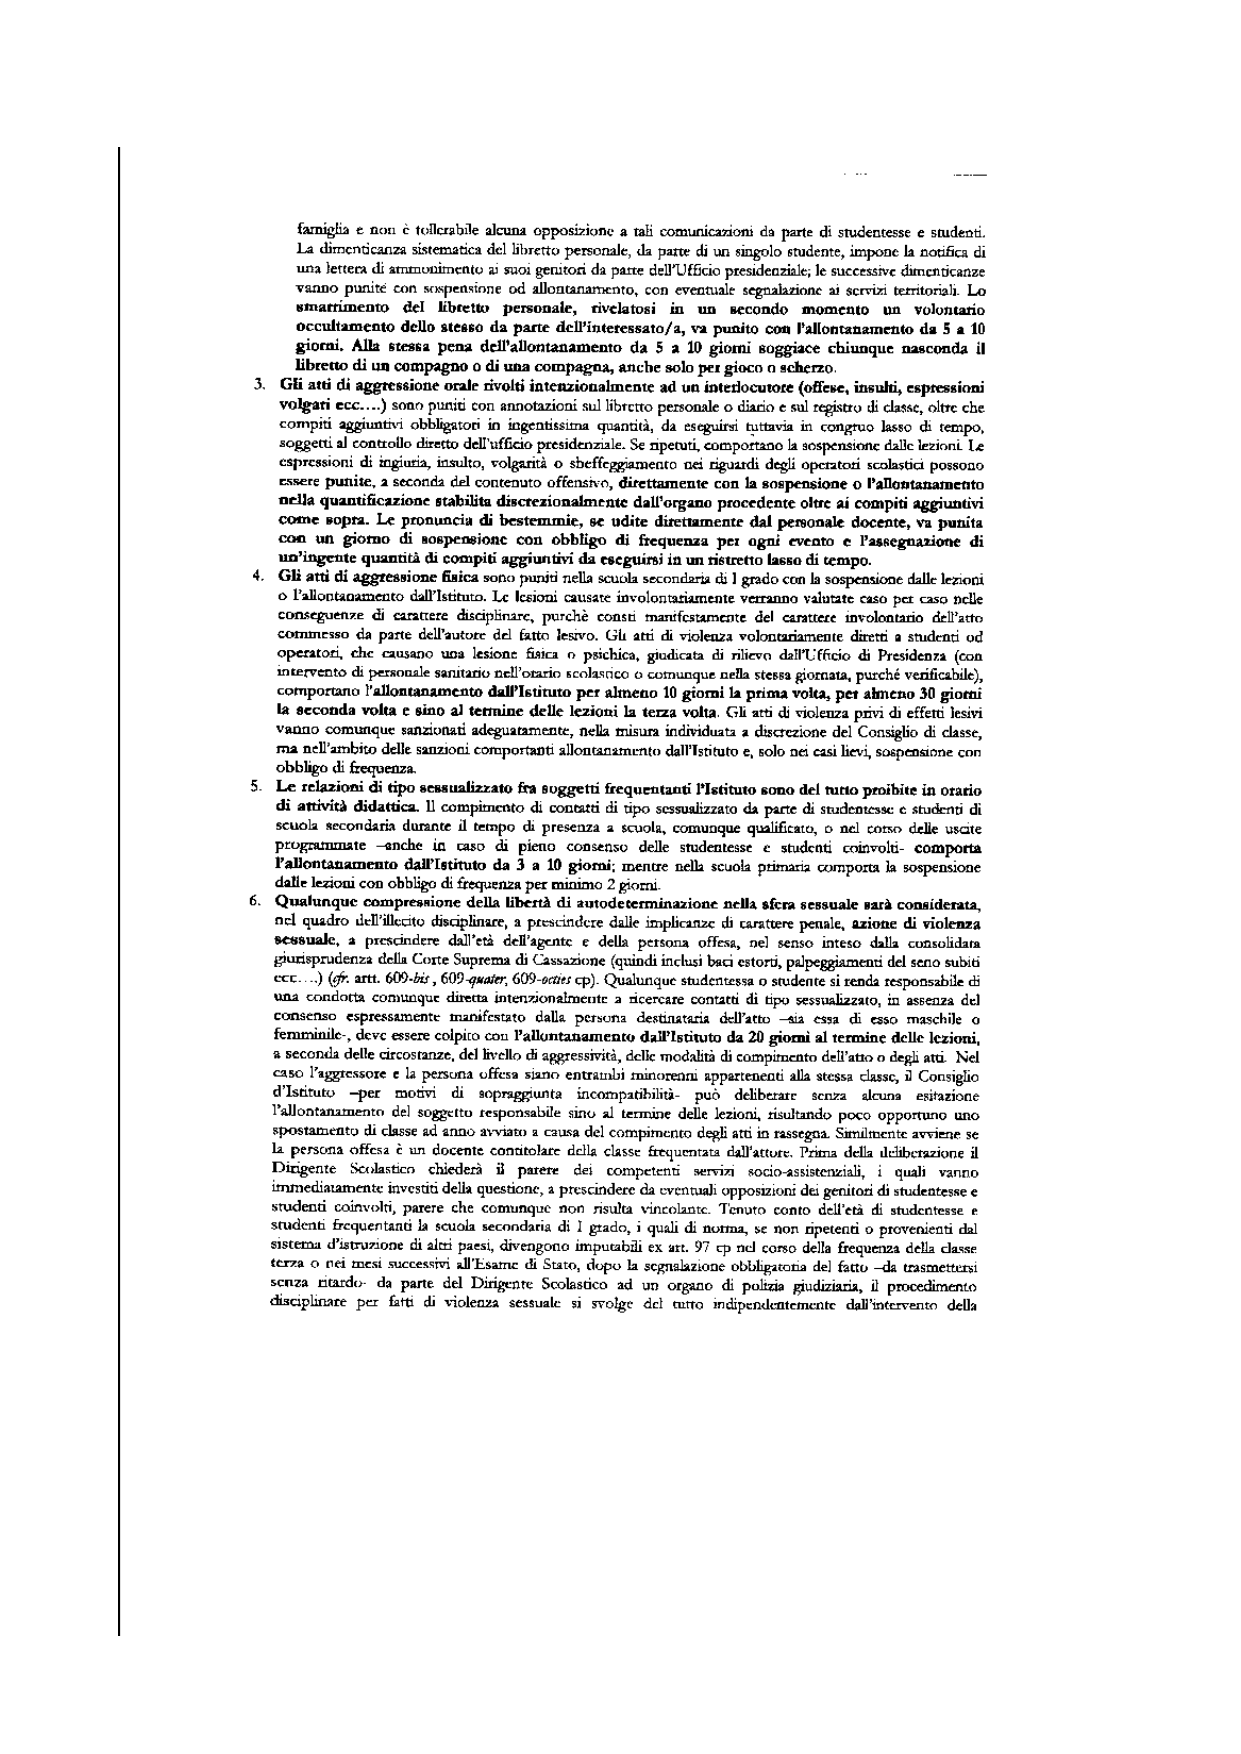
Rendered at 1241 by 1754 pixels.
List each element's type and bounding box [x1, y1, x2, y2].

picture [118, 147, 1022, 1636]
